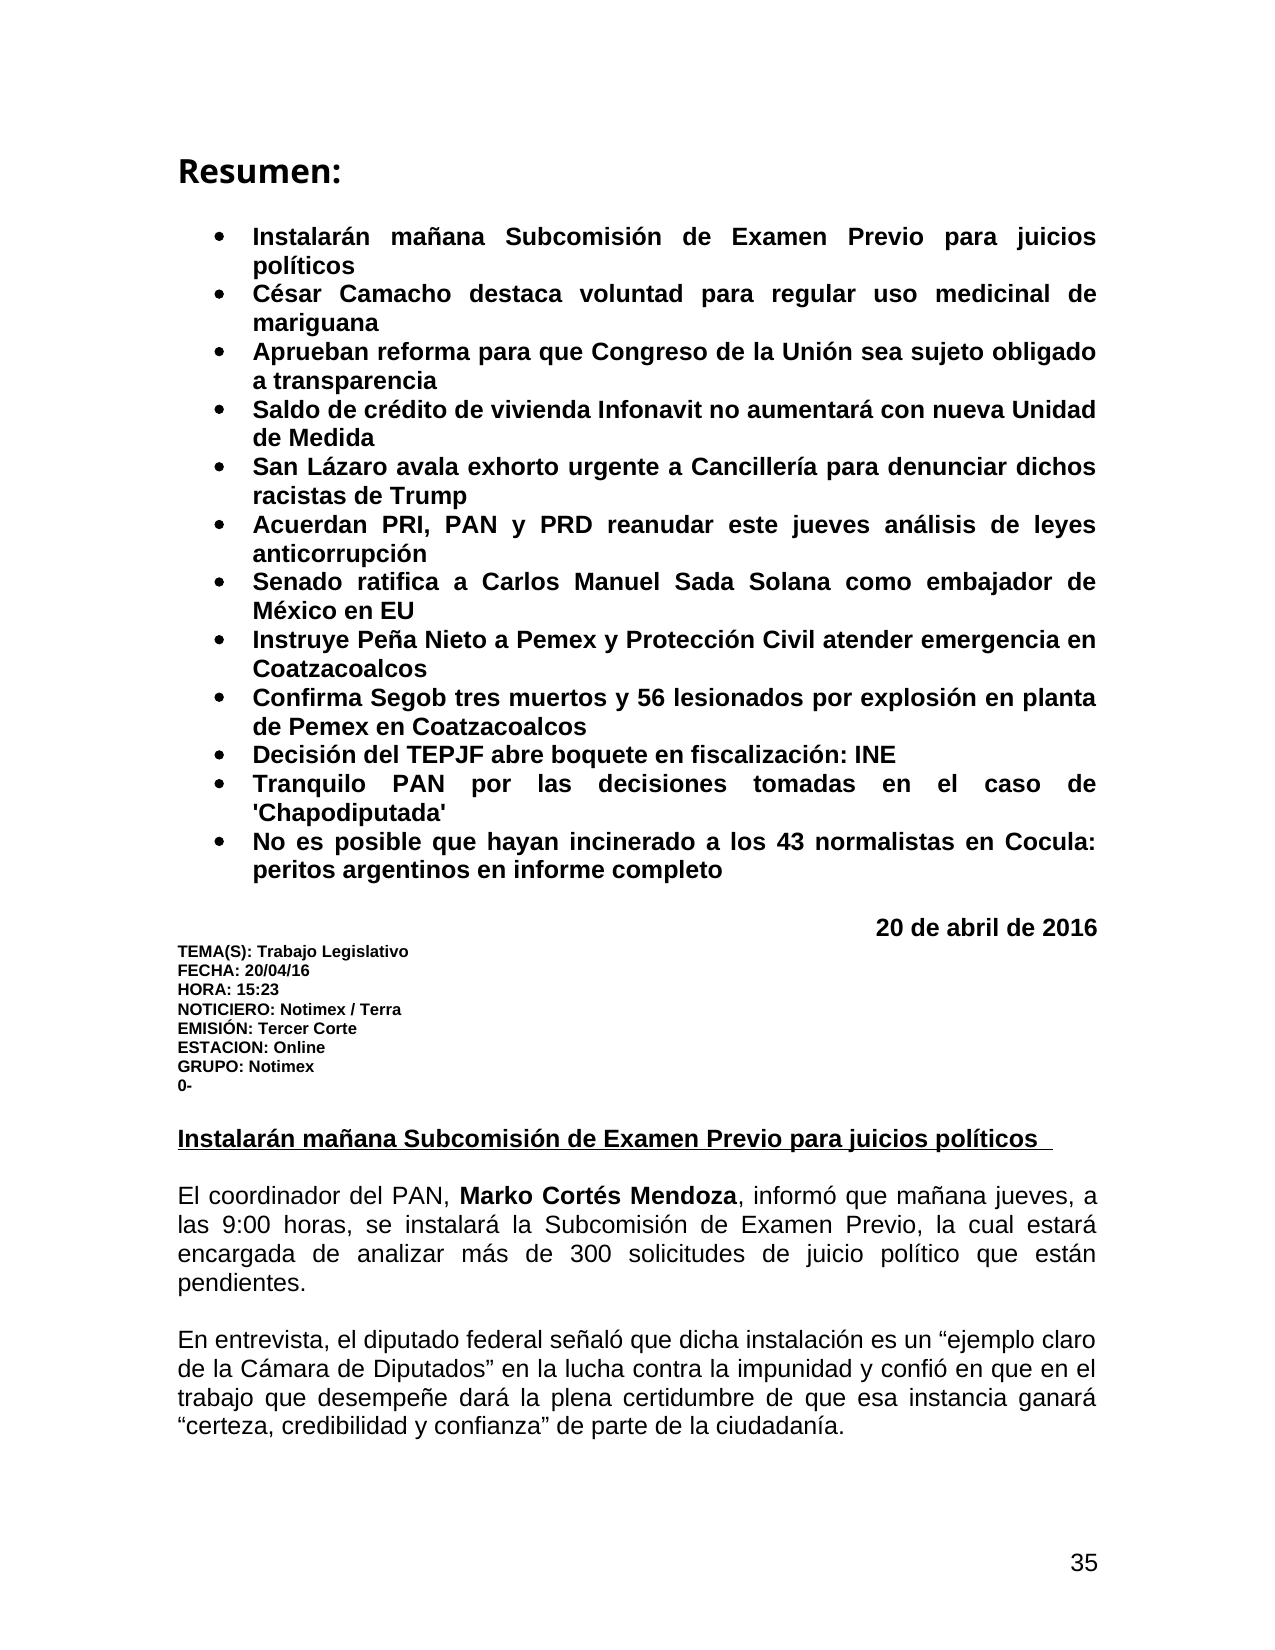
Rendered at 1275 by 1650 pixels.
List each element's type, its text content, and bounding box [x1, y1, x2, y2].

list Acuerdan PRI, PAN y PRD reanudar este jueves análisis de leyes anticorrupción [215, 510, 1098, 567]
text EMISIÓN: Tercer Corte [177, 1018, 1098, 1038]
text ESTACION: Online [177, 1038, 1098, 1057]
list Decisión del TEPJF abre boquete en fiscalización: INE [215, 740, 1098, 769]
text Instalarán mañana Subcomisión de Examen Previo para juicios políticos [177, 1124, 1098, 1153]
list Aprueban reforma para que Congreso de la Unión sea sujeto obligado a transparencia [215, 337, 1098, 394]
list Instalarán mañana Subcomisión de Examen Previo para juicios políticos [215, 222, 1098, 279]
list Tranquilo PAN por las decisiones tomadas en el caso de 'Chapodiputada' [215, 769, 1098, 827]
text FECHA: 20/04/16 [177, 961, 1098, 980]
text Resumen: [177, 148, 1098, 193]
list San Lázaro avala exhorto urgente a Cancillería para denunciar dichos racistas de Trump [215, 452, 1098, 510]
text El coordinador del PAN, Marko Cortés Mendoza, informó que mañana jueves, a las 9:00 horas, se instalará la Subcomisión de Examen Previo, la cual estará encargada de analizar más de 300 solicitudes de juicio político que están pendientes. [177, 1181, 1098, 1296]
text En entrevista, el diputado federal señaló que dicha instalación es un “ejemplo claro de la Cámara de Diputados” en la lucha contra la impunidad y confió en que en el trabajo que desempeñe dará la plena certidumbre de que esa instancia ganará “certeza, credibilidad y confianza” de parte de la ciudadanía. [177, 1325, 1098, 1440]
text GRUPO: Notimex [177, 1057, 1098, 1076]
list Confirma Segob tres muertos y 56 lesionados por explosión en planta de Pemex en Coatzacoalcos [215, 683, 1098, 740]
list César Camacho destaca voluntad para regular uso medicinal de mariguana [215, 279, 1098, 337]
list Saldo de crédito de vivienda Infonavit no aumentará con nueva Unidad de Medida [215, 394, 1098, 452]
text NOTICIERO: Notimex / Terra [177, 999, 1098, 1018]
text TEMA(S): Trabajo Legislativo [177, 942, 1098, 961]
list No es posible que hayan incinerado a los 43 normalistas en Cocula: peritos argentinos en informe completo [215, 827, 1098, 884]
text HORA: 15:23 [177, 980, 1098, 999]
text 0- [177, 1076, 1098, 1095]
list Instruye Peña Nieto a Pemex y Protección Civil atender emergencia en Coatzacoalcos [215, 625, 1098, 683]
text 20 de abril de 2016 [177, 913, 1098, 942]
list Senado ratifica a Carlos Manuel Sada Solana como embajador de México en EU [215, 567, 1098, 625]
